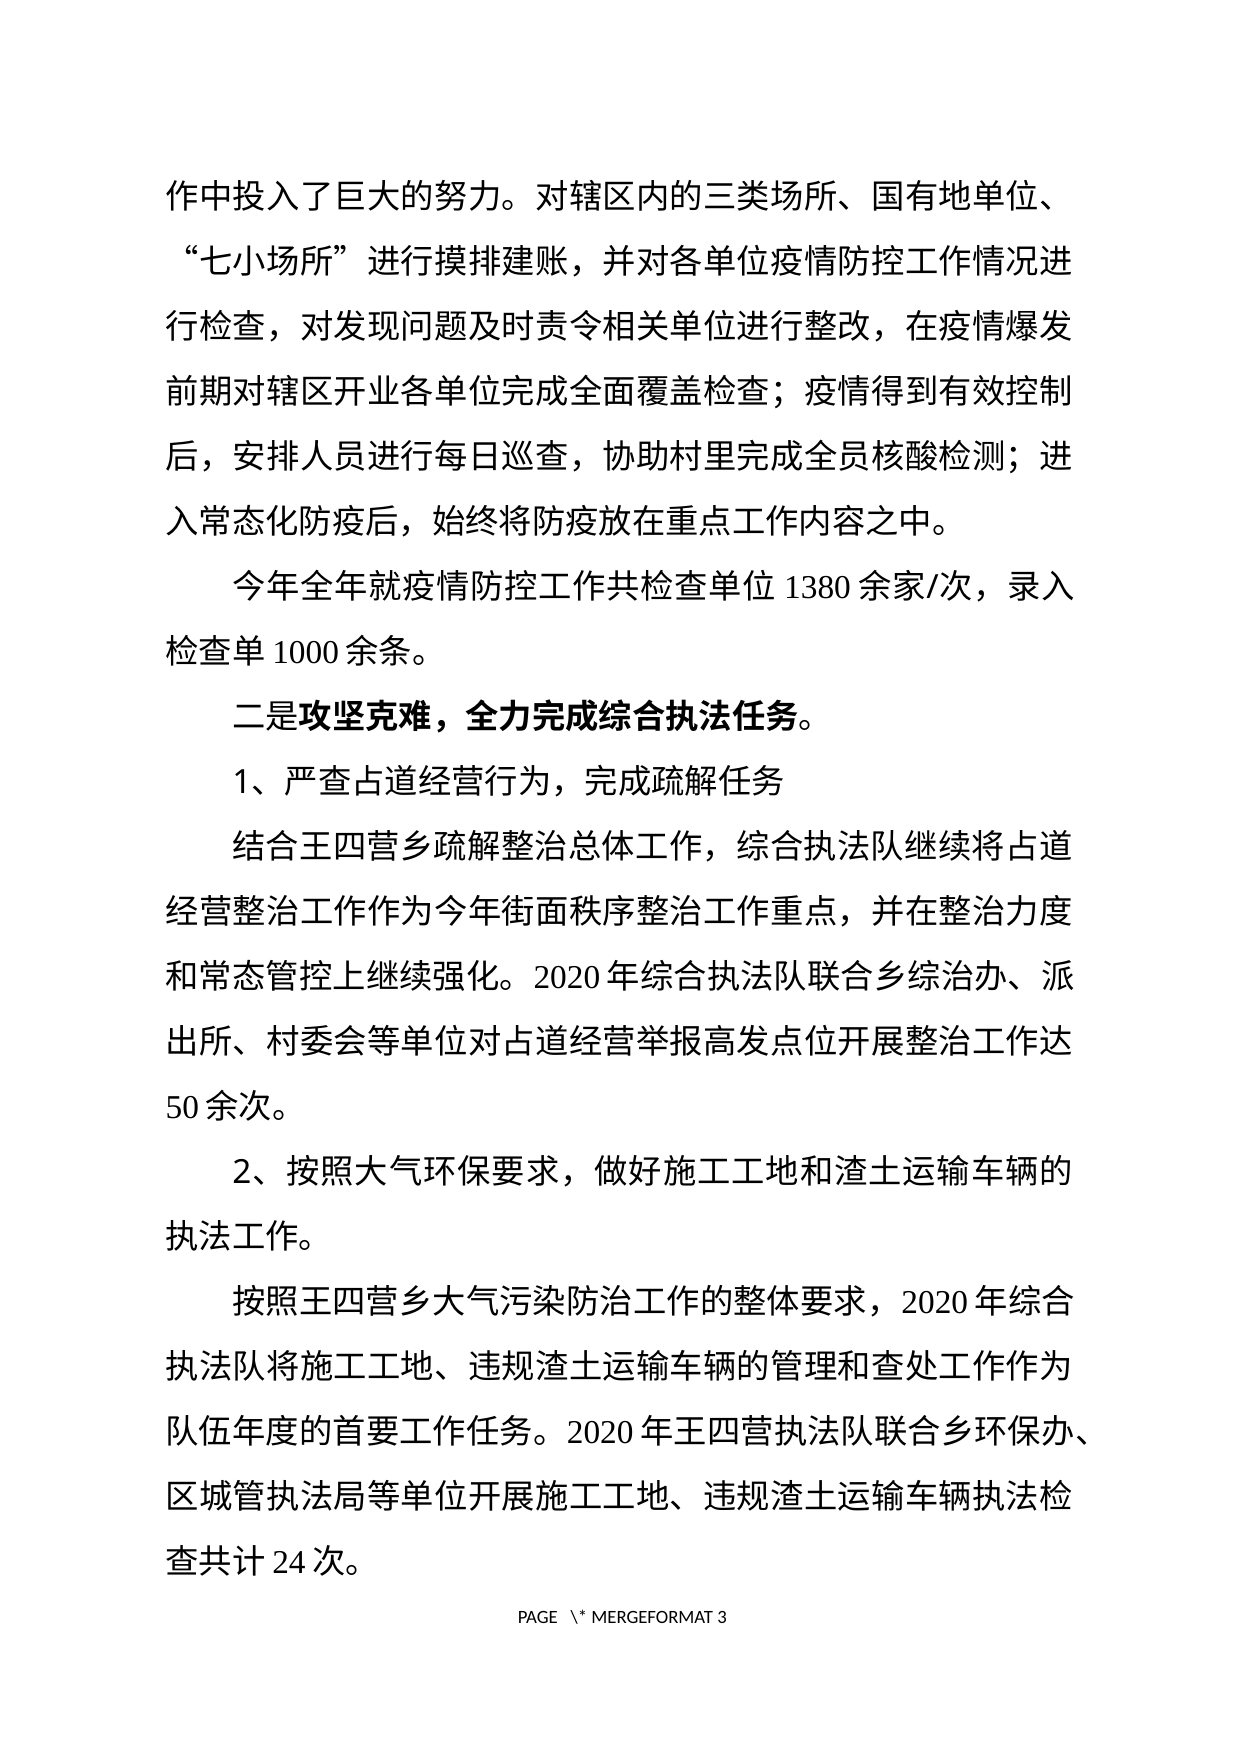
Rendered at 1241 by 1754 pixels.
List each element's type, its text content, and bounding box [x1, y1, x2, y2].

text 结合王四营乡疏解整治总体工作，综合执法队继续将占道经营整治工作作为今年街面秩序整治工作重点，并在整治力度和常态管控上继续强化。2020年综合执法队联合乡综治办、派出所、村委会等单位对占道经营举报高发点位开展整治工作达50余次。 [165, 811, 1075, 1136]
text 按照王四营乡大气污染防治工作的整体要求，2020年综合执法队将施工工地、违规渣土运输车辆的管理和查处工作作为队伍年度的首要工作任务。2020年王四营执法队联合乡环保办、区城管执法局等单位开展施工工地、违规渣土运输车辆执法检查共计24次。 [165, 1266, 1075, 1591]
text 1、严查占道经营行为，完成疏解任务 [165, 746, 1075, 811]
text 2、按照大气环保要求，做好施工工地和渣土运输车辆的执法工作。 [165, 1136, 1075, 1266]
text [165, 161, 1075, 551]
text 二是攻坚克难，全力完成综合执法任务。 [165, 681, 1075, 746]
text 今年全年就疫情防控工作共检查单位1380余家/次，录入检查单1000余条。 [165, 551, 1075, 681]
